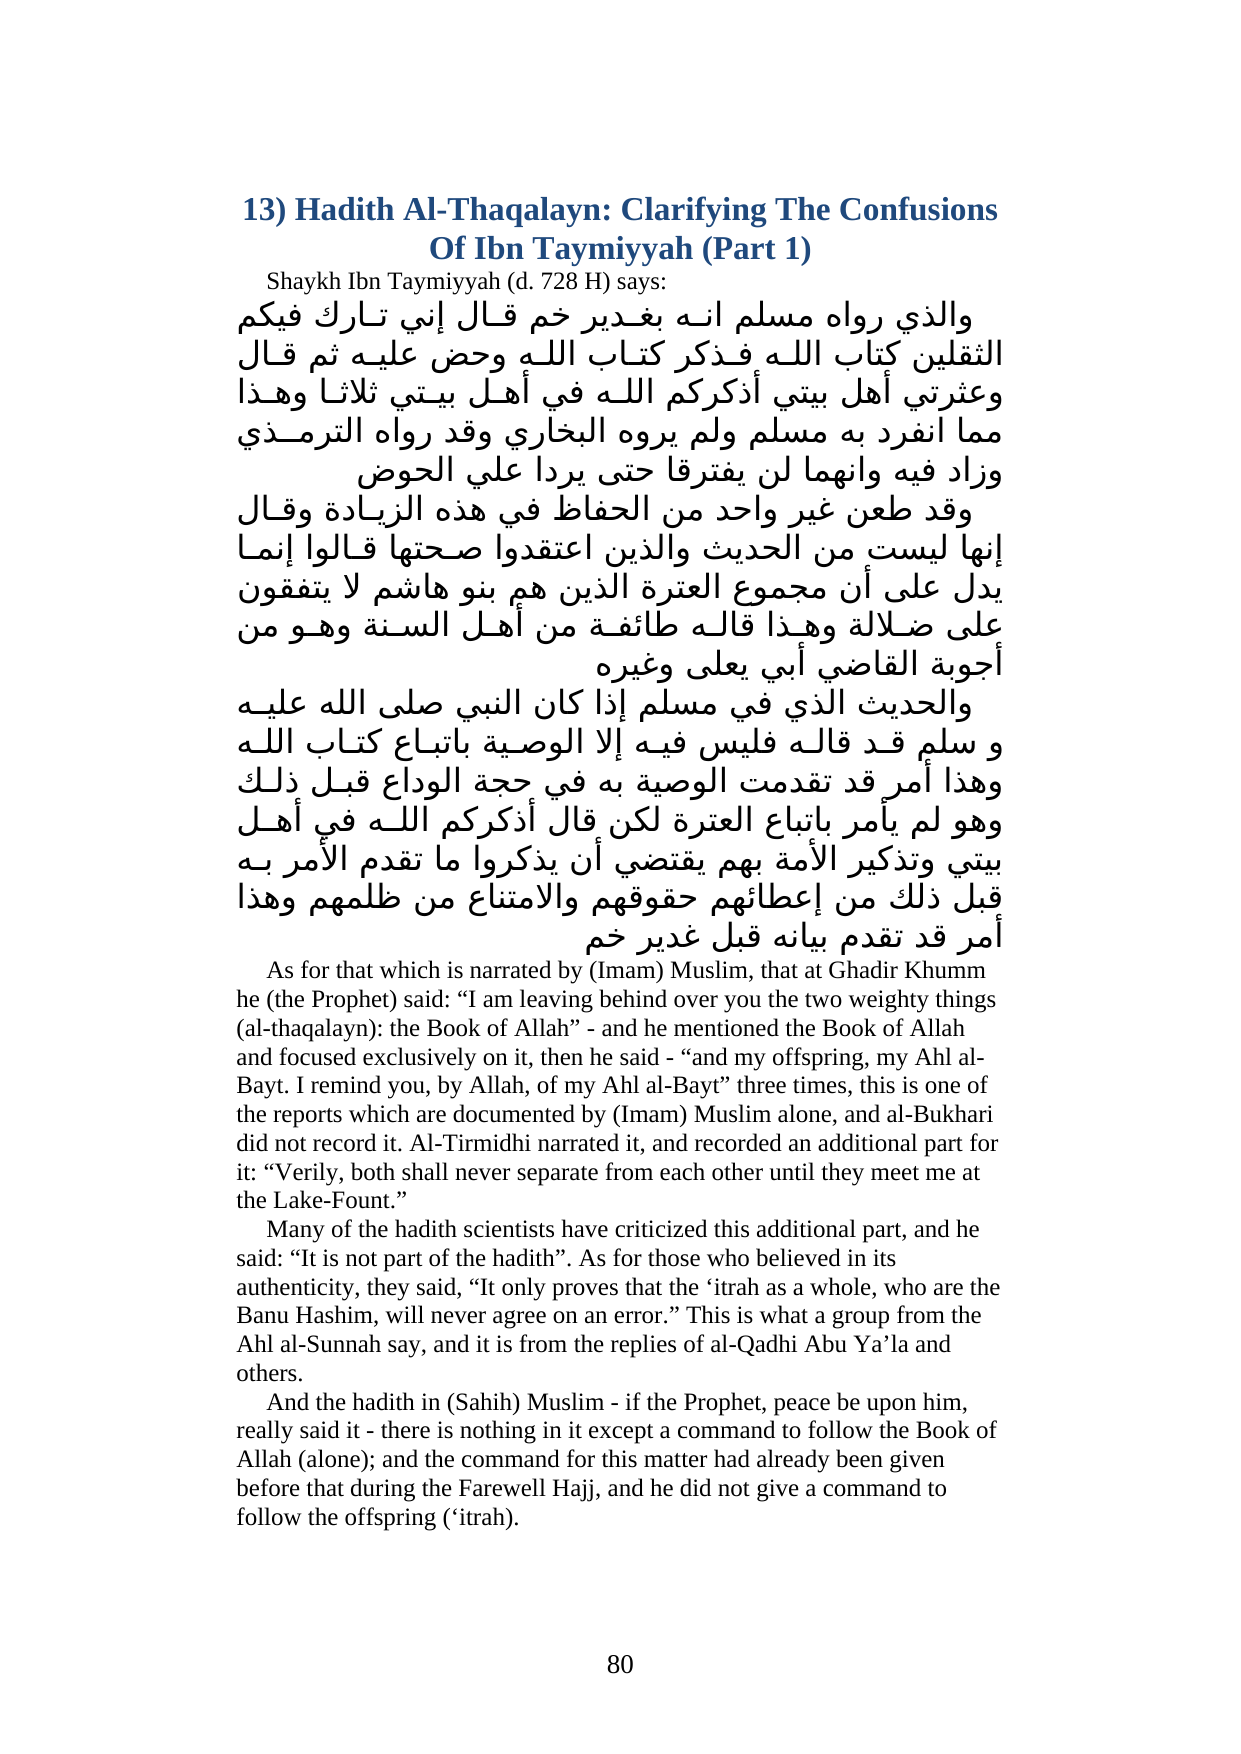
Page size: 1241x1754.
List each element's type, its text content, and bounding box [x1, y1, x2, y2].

subtitle 13) Hadith Al-Thaqalayn: Clarifying The Confusions Of Ibn Taymiyyah (Part 1) [236, 190, 1004, 266]
text Many of the hadith scientists have criticized this additional part, and he said: “It is not part of the hadith”. As for those who believed in its authenticity, they said, “It only proves that the ‘itrah as a whole, who are the Banu Hashim, will never agree on an error.” This is what a group from the Ahl al-Sunnah say, and it is from the replies of al-Qadhi Abu Ya’la and others. [236, 1214, 1004, 1387]
text Shaykh Ibn Taymiyyah (d. 728 H) says: [236, 266, 1004, 295]
text And the hadith in (Sahih) Muslim - if the Prophet, peace be upon him, really said it - there is nothing in it except a command to follow the Book of Allah (alone); and the command for this matter had already been given before that during the Farewell Hajj, and he did not give a command to follow the offspring (‘itrah). [236, 1387, 1004, 1531]
text والحديث الذي في مسلم إذا كان النبي صلى الله عليه و سلم قد قاله فليس فيه إلا الوصية باتباع كتاب الله وهذا أمر قد تقدمت الوصية به في حجة الوداع قبل ذلك وهو لم يأمر باتباع العترة لكن قال أذكركم الله في أهل بيتي وتذكير الأمة بهم يقتضي أن يذكروا ما تقدم الأمر به قبل ذلك من إعطائهم حقوقهم والامتناع من ظلمهم وهذا أمر قد تقدم بيانه قبل غدير خم [236, 684, 1004, 956]
text As for that which is narrated by (Imam) Muslim, that at Ghadir Khumm he (the Prophet) said: “I am leaving behind over you the two weighty things (al-thaqalayn): the Book of Allah” - and he mentioned the Book of Allah and focused exclusively on it, then he said - “and my offspring, my Ahl al-Bayt. I remind you, by Allah, of my Ahl al-Bayt” three times, this is one of the reports which are documented by (Imam) Muslim alone, and al-Bukhari did not record it. Al-Tirmidhi narrated it, and recorded an additional part for it: “Verily, both shall never separate from each other until they meet me at the Lake-Fount.” [236, 956, 1004, 1214]
text والذي رواه مسلم انه بغدير خم قال إني تارك فيكم الثقلين كتاب الله فذكر كتاب الله وحض عليه ثم قال وعثرتي أهل بيتي أذكركم الله في أهل بيتي ثلاثا وهذا مما انفرد به مسلم ولم يروه البخاري وقد رواه الترمذي وزاد فيه وانهما لن يفترقا حتى يردا علي الحوض [236, 295, 1004, 489]
text وقد طعن غير واحد من الحفاظ في هذه الزيادة وقال إنها ليست من الحديث والذين اعتقدوا صحتها قالوا إنما يدل على أن مجموع العترة الذين هم بنو هاشم لا يتفقون على ضلالة وهذا قاله طائفة من أهل السنة وهو من أجوبة القاضي أبي يعلى وغيره [236, 489, 1004, 684]
